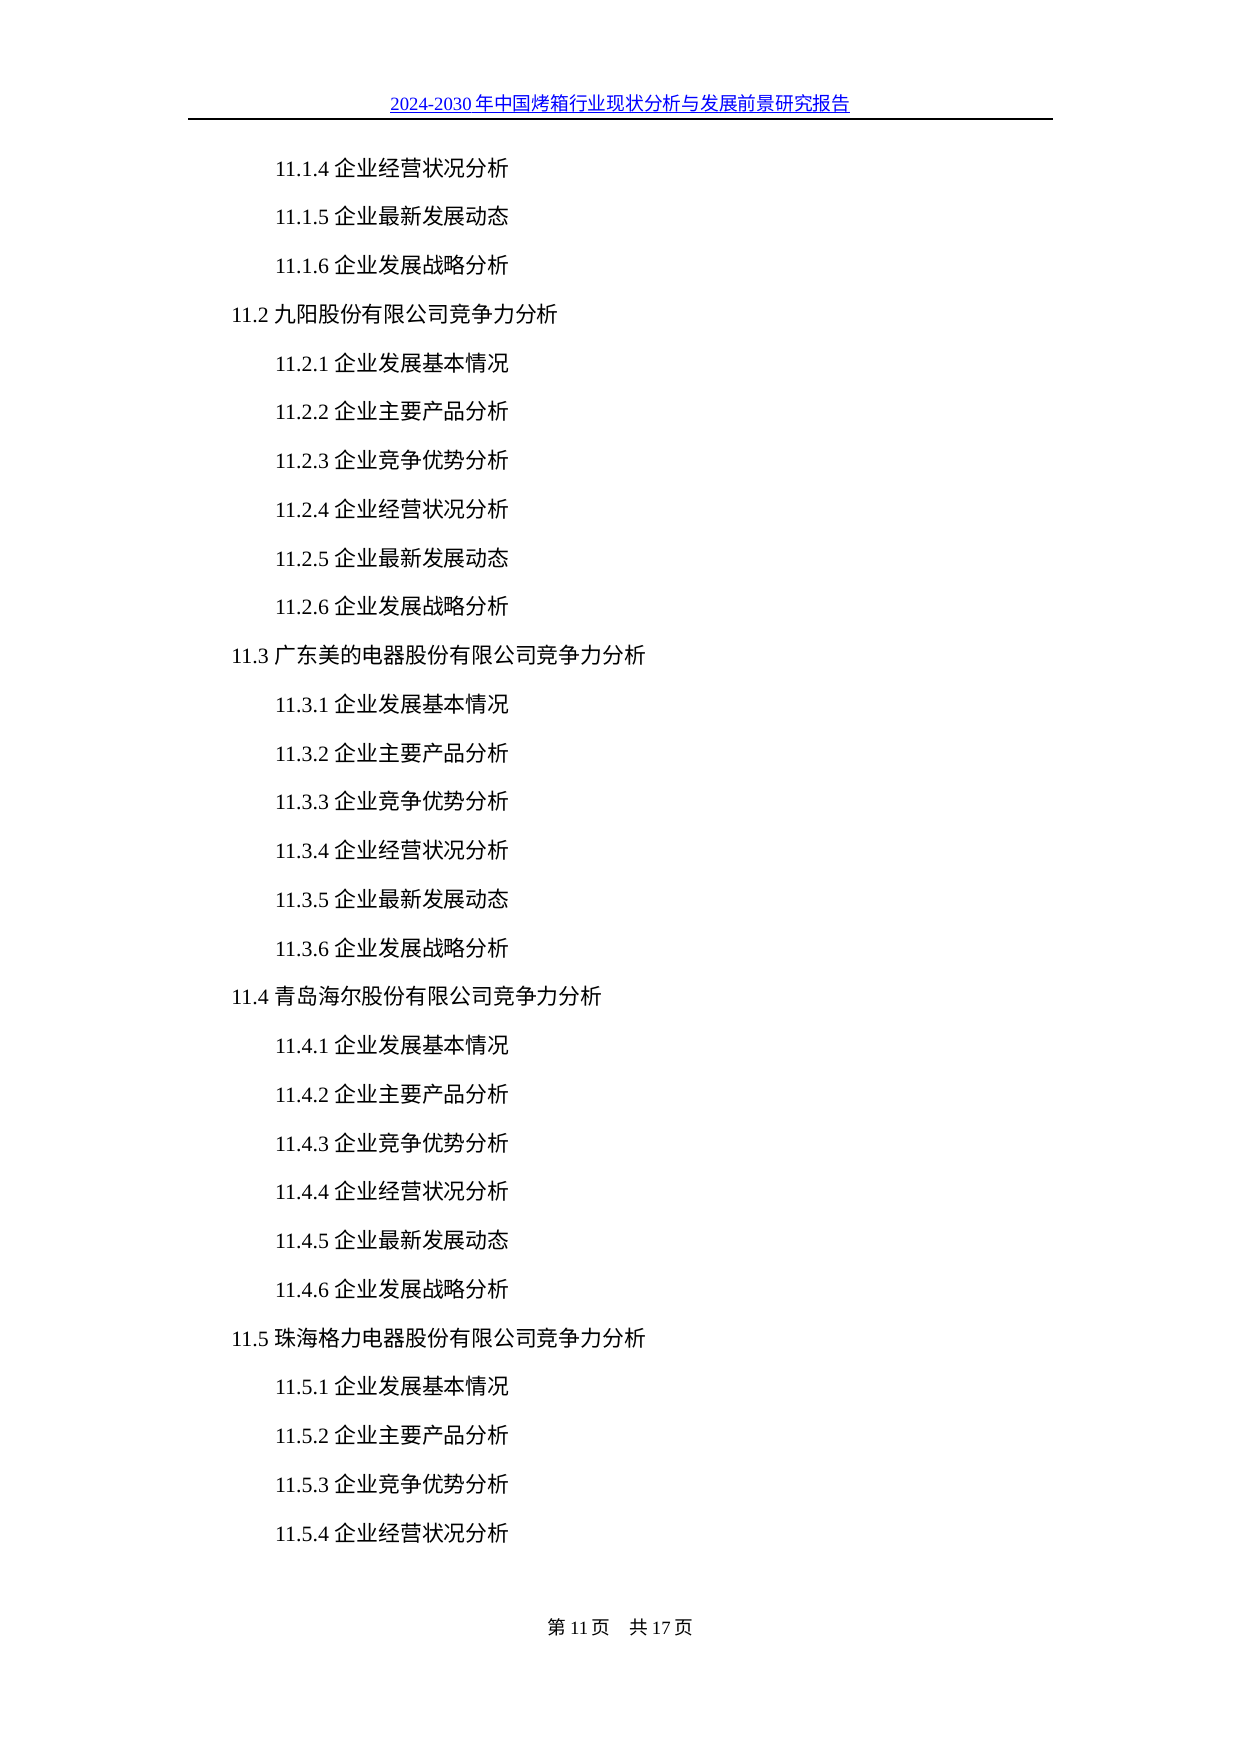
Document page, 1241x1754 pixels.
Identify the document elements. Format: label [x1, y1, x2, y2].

text [187, 150, 1053, 1548]
